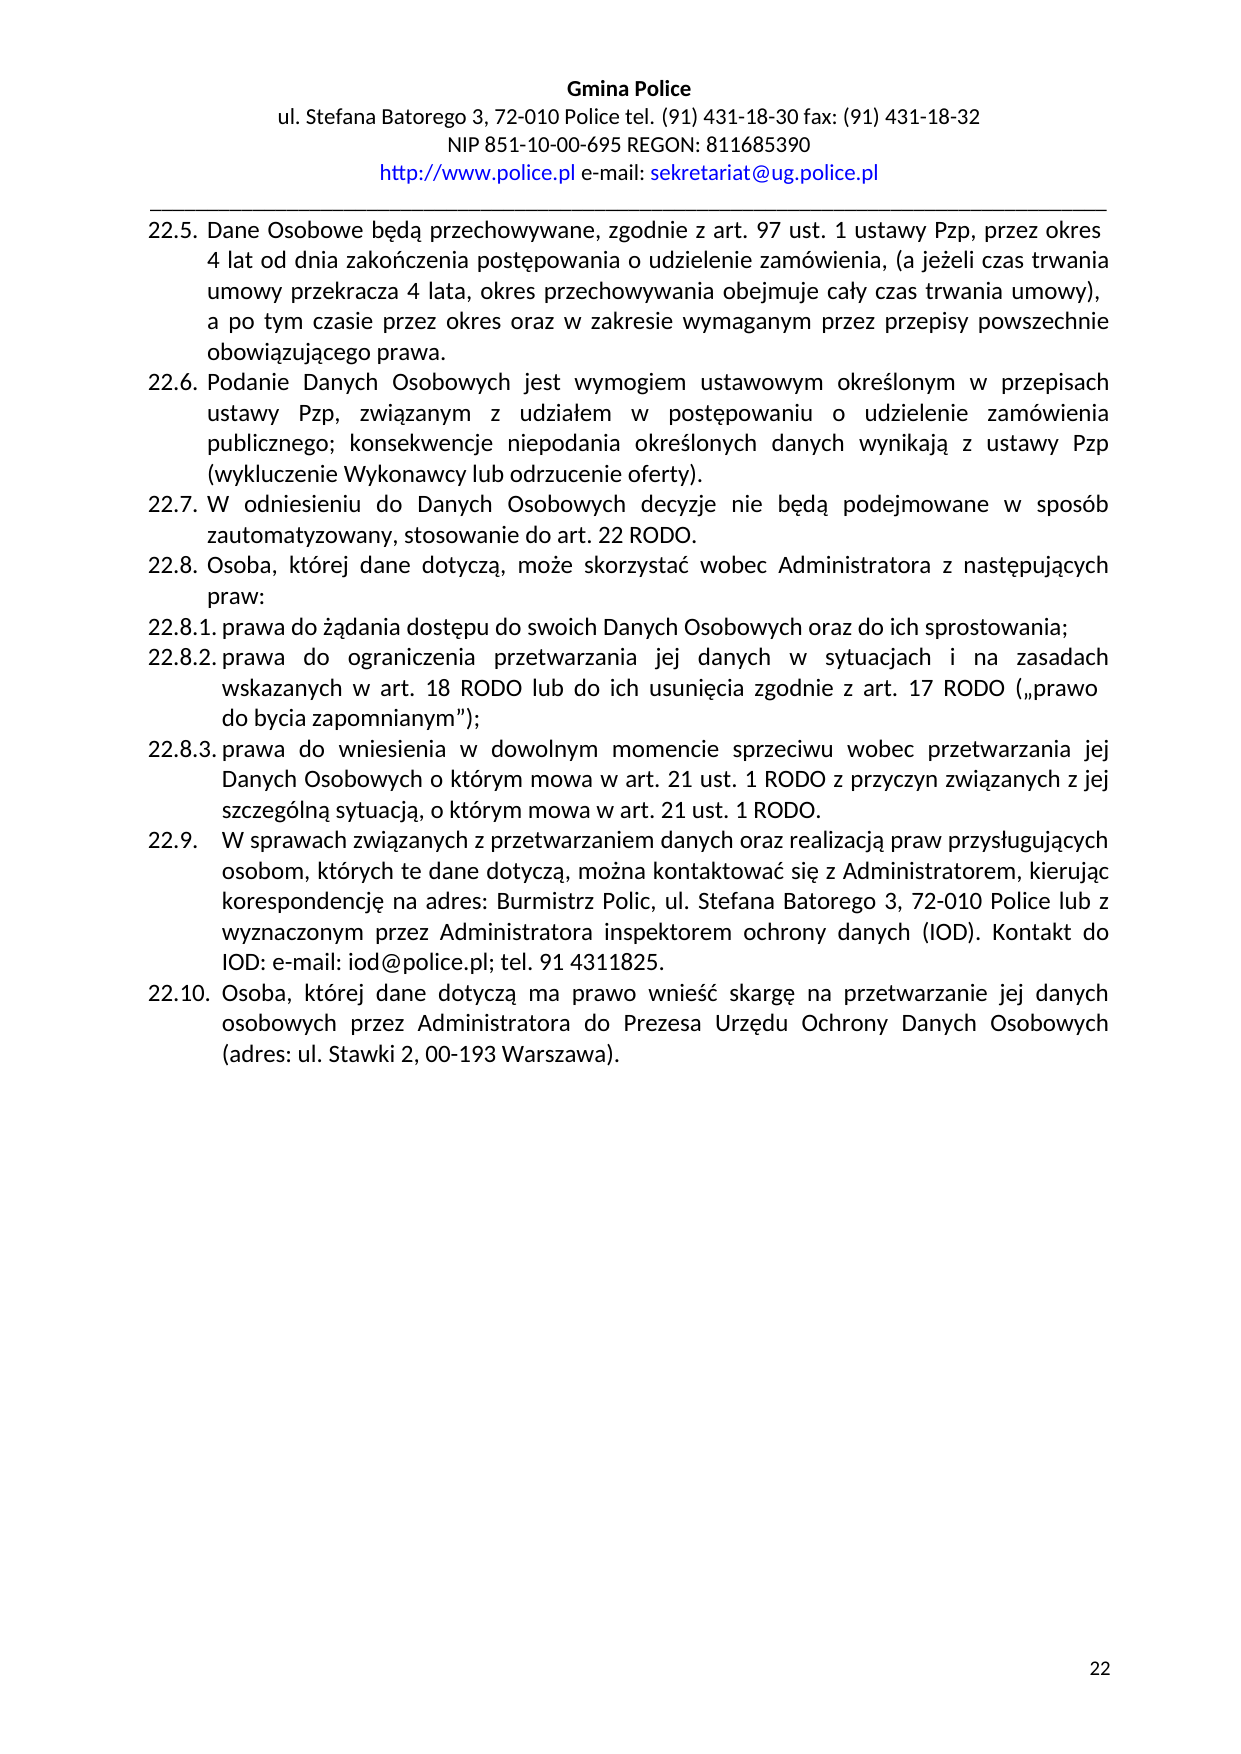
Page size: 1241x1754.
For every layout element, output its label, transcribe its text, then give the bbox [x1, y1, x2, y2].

text 22.8.2. prawa do ograniczenia przetwarzania jej danych w sytuacjach i na zasadach wskazanych w art. 18 RODO lub do ich usunięcia zgodnie z art. 17 RODO („prawo do bycia zapomnianym”); [148, 641, 1110, 733]
text 22.7. W odniesieniu do Danych Osobowych decyzje nie będą podejmowane w sposób zautomatyzowany, stosowanie do art. 22 RODO. [148, 489, 1110, 550]
text 22.10. Osoba, której dane dotyczą ma prawo wnieść skargę na przetwarzanie jej danych osobowych przez Administratora do Prezesa Urzędu Ochrony Danych Osobowych (adres: ul. Stawki 2, 00-193 Warszawa). [148, 977, 1110, 1068]
text 22.8.3. prawa do wniesienia w dowolnym momencie sprzeciwu wobec przetwarzania jej Danych Osobowych o którym mowa w art. 21 ust. 1 RODO z przyczyn związanych z jej szczególną sytuacją, o którym mowa w art. 21 ust. 1 RODO. [148, 733, 1110, 824]
text 22.8. Osoba, której dane dotyczą, może skorzystać wobec Administratora z następujących praw: [148, 550, 1110, 611]
text 22.9. W sprawach związanych z przetwarzaniem danych oraz realizacją praw przysługujących osobom, których te dane dotyczą, można kontaktować się z Administratorem, kierując korespondencję na adres: Burmistrz Polic, ul. Stefana Batorego 3, 72-010 Police lub z wyznaczonym przez Administratora inspektorem ochrony danych (IOD). Kontakt do IOD: e-mail: iod@police.pl; tel. 91 4311825. [148, 824, 1110, 977]
text 22.8.1. prawa do żądania dostępu do swoich Danych Osobowych oraz do ich sprostowania; [148, 611, 1110, 641]
text 22.6. Podanie Danych Osobowych jest wymogiem ustawowym określonym w przepisach ustawy Pzp, związanym z udziałem w postępowaniu o udzielenie zamówienia publicznego; konsekwencje niepodania określonych danych wynikają z ustawy Pzp (wykluczenie Wykonawcy lub odrzucenie oferty). [148, 367, 1110, 489]
text 22.5. Dane Osobowe będą przechowywane, zgodnie z art. 97 ust. 1 ustawy Pzp, przez okres 4 lat od dnia zakończenia postępowania o udzielenie zamówienia, (a jeżeli czas trwania umowy przekracza 4 lata, okres przechowywania obejmuje cały czas trwania umowy), a po tym czasie przez okres oraz w zakresie wymaganym przez przepisy powszechnie obowiązującego prawa. [148, 214, 1110, 367]
